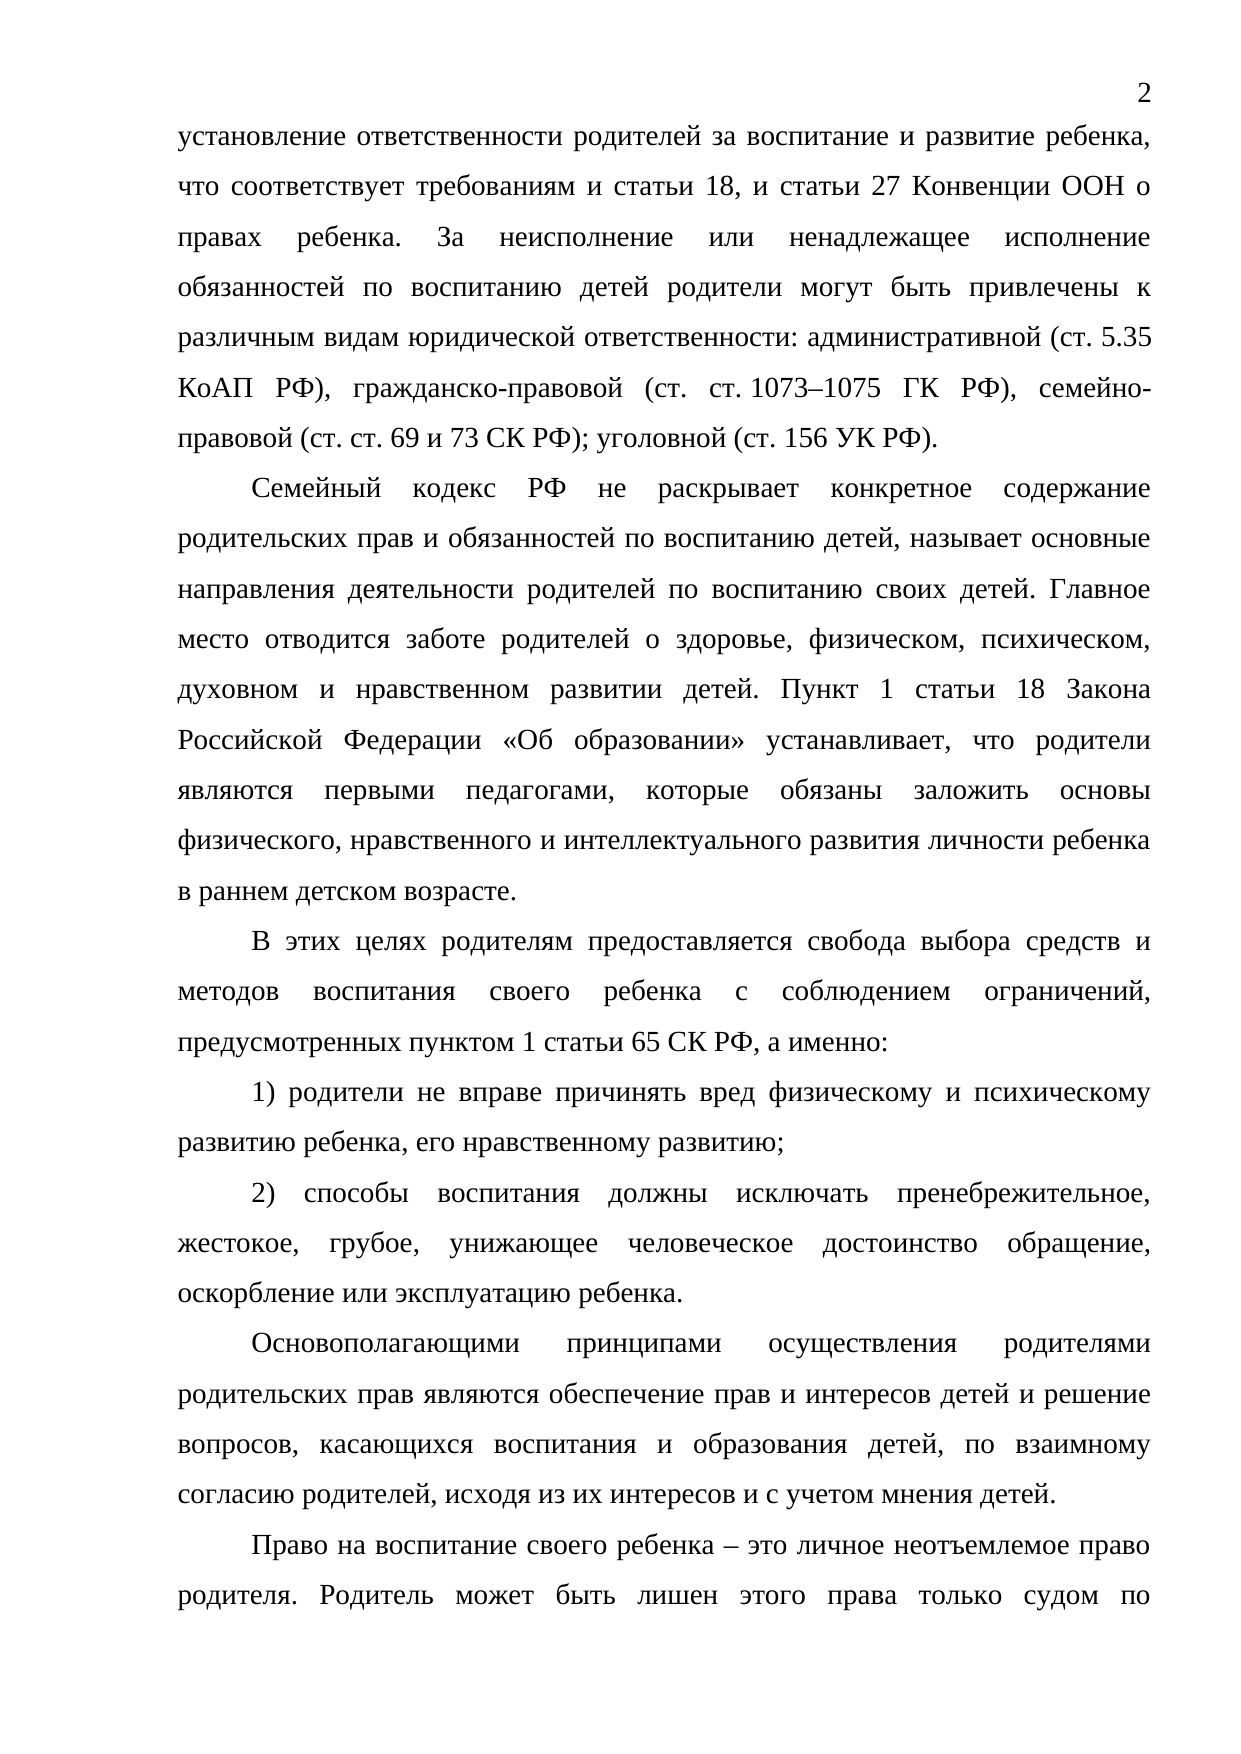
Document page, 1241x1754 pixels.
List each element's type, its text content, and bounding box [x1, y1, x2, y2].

text 1) родители не вправе причинять вред физическому и психическому развитию ребенка, его нравственному развитию; [177, 1074, 1152, 1158]
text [177, 1527, 1152, 1611]
text 2) способы воспитания должны исключать пренебрежительное, жестокое, грубое, унижающее человеческое достоинство обращение, оскорбление или эксплуатацию ребенка. [177, 1175, 1152, 1309]
text Основополагающими принципами осуществления родителями родительских прав являются обеспечение прав и интересов детей и решение вопросов, касающихся воспитания и образования детей, по взаимному согласию родителей, исходя из их интересов и с учетом мнения детей. [177, 1326, 1152, 1510]
text Семейный кодекс РФ не раскрывает конкретное содержание родительских прав и обязанностей по воспитанию детей, называет основные направления деятельности родителей по воспитанию своих детей. Главное место отводится заботе родителей о здоровье, физическом, психическом, духовном и нравственном развитии детей. Пункт 1 статьи 18 Закона Российской Федерации «Об образовании» устанавливает, что родители являются первыми педагогами, которые обязаны заложить основы физического, нравственного и интеллектуального развития личности ребенка в раннем детском возрасте. [177, 470, 1152, 906]
text В этих целях родителям предоставляется свобода выбора средств и методов воспитания своего ребенка с соблюдением ограничений, предусмотренных пунктом 1 статьи 65 СК РФ, а именно: [177, 923, 1152, 1057]
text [177, 118, 1152, 453]
